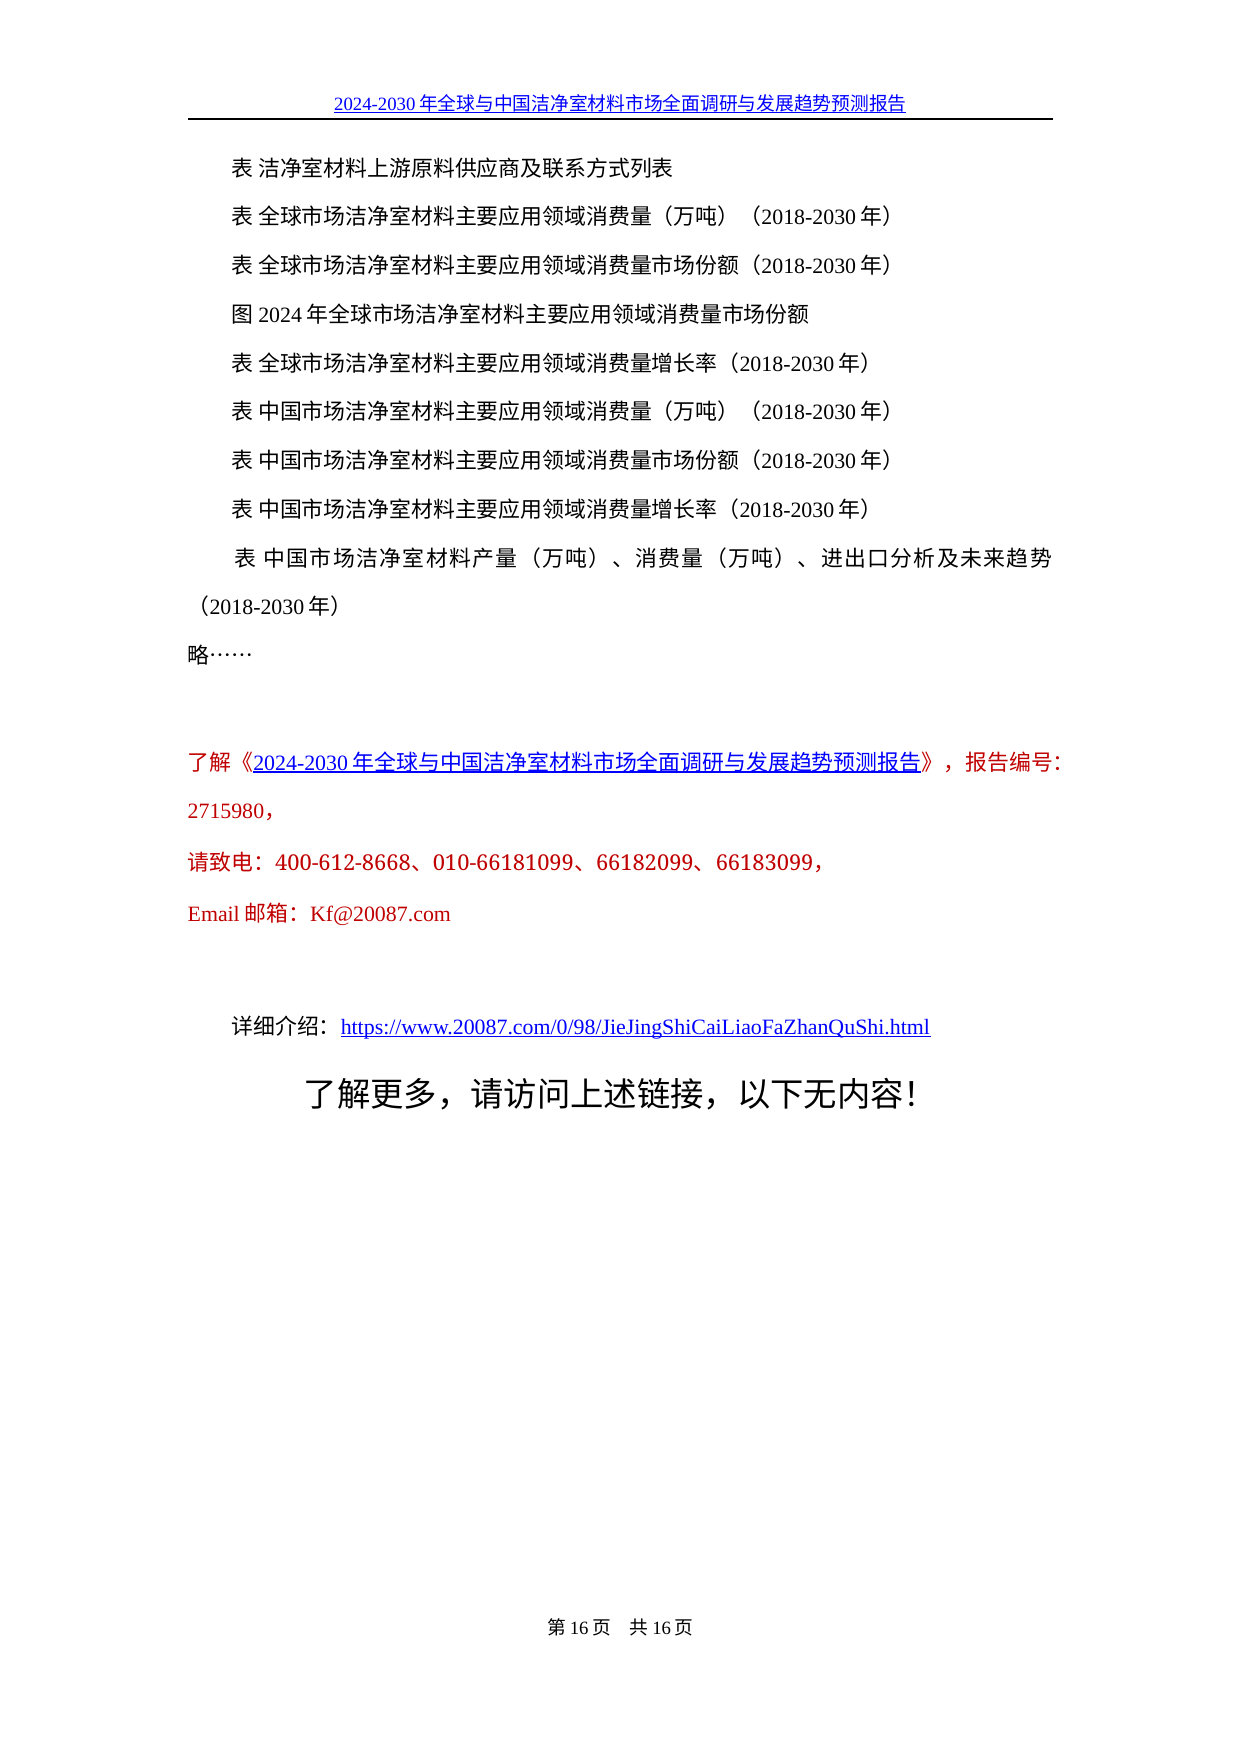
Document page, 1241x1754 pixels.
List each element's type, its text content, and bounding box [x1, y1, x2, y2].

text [187, 150, 1053, 670]
title 了解更多，请访问上述链接，以下无内容！ [187, 1059, 1053, 1124]
text 请致电：400-612-8668、010-66181099、66182099、66183099， [187, 844, 1053, 877]
text 详细介绍：https://www.20087.com/0/98/JieJingShiCaiLiaoFaZhanQuShi.html [187, 1009, 1053, 1041]
text 了解《2024-2030年全球与中国洁净室材料市场全面调研与发展趋势预测报告》，报告编号：2715980， [187, 744, 1053, 825]
text Email邮箱：Kf@20087.com [187, 896, 1053, 928]
